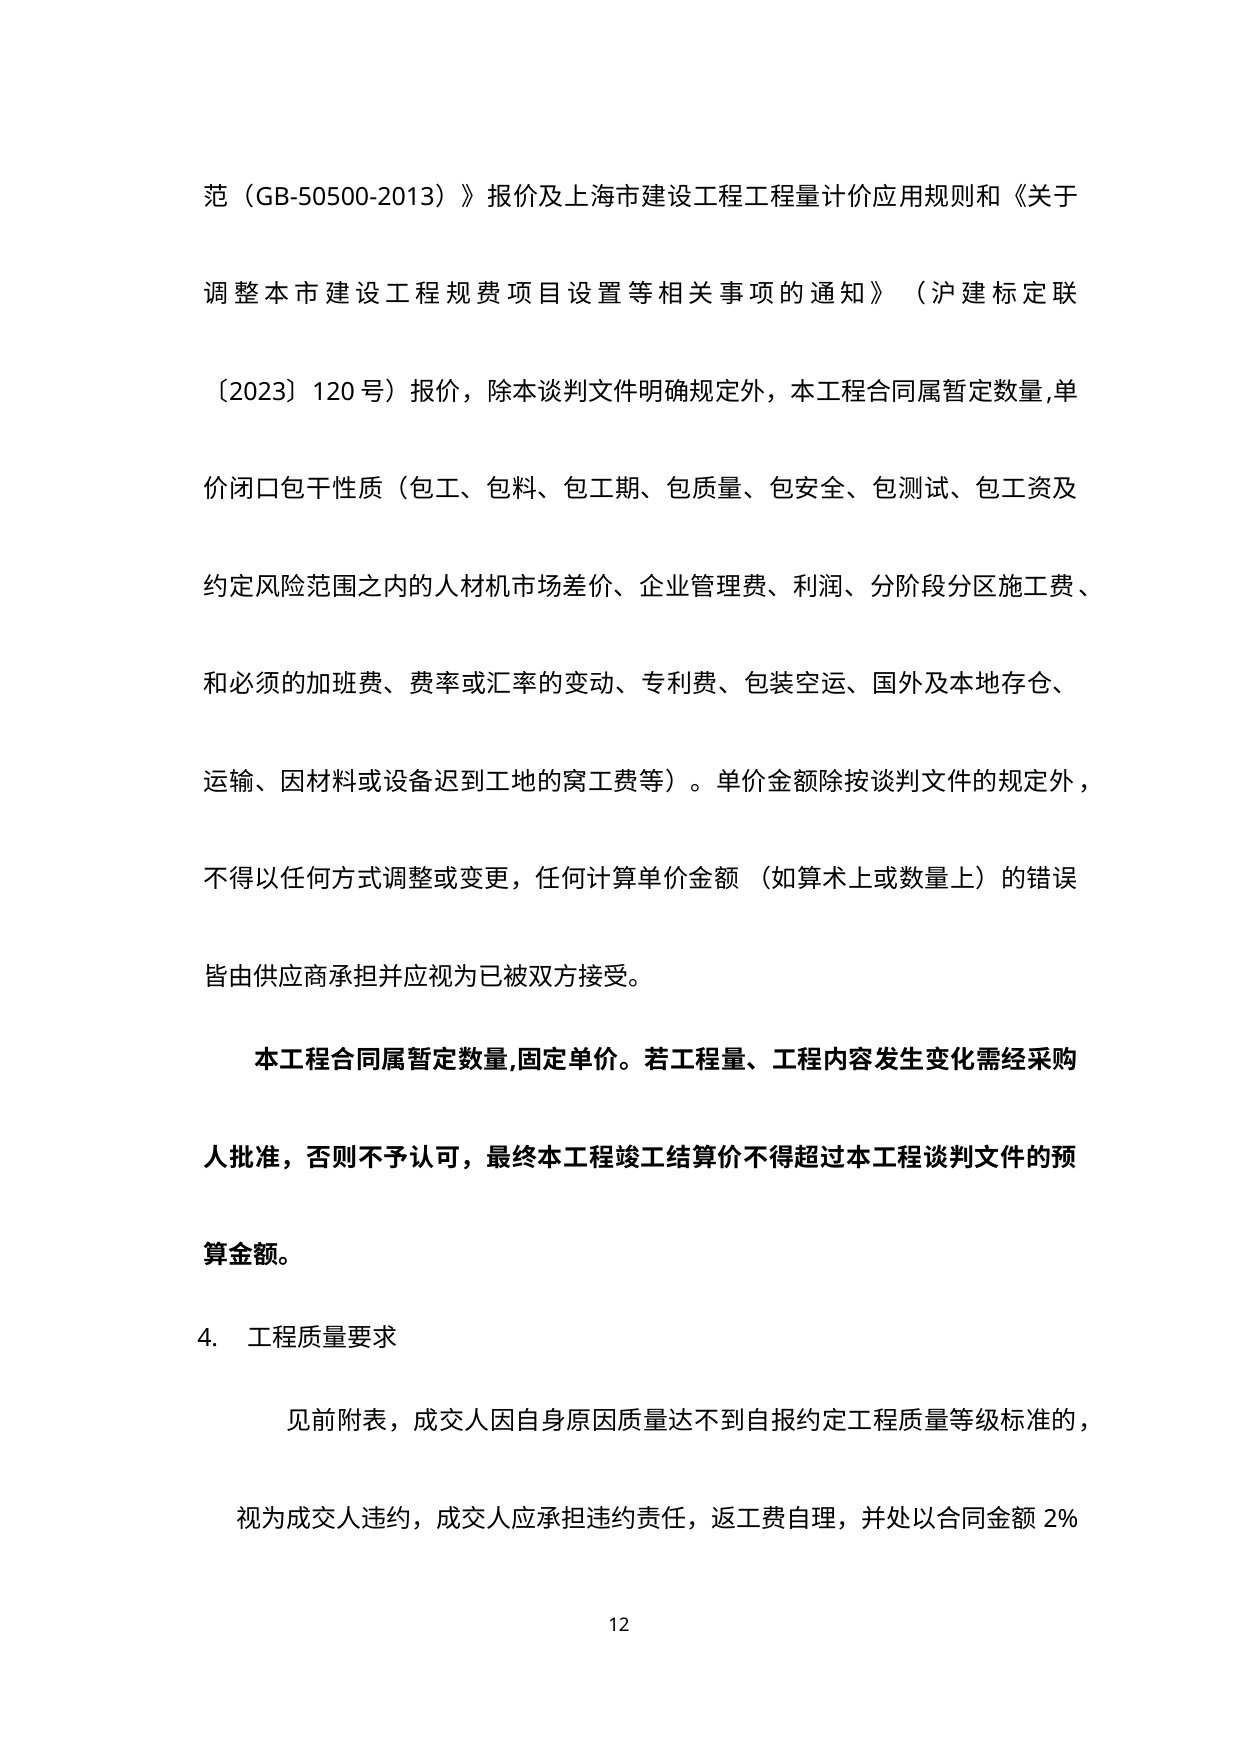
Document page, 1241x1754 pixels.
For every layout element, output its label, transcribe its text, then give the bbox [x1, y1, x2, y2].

text 4. 工程质量要求 [159, 1303, 1078, 1368]
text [204, 162, 1078, 1007]
text 本工程合同属暂定数量,固定单价。若工程量、工程内容发生变化需经采购人批准，否则不予认可，最终本工程竣工结算价不得超过本工程谈判文件的预算金额。 [204, 1025, 1078, 1285]
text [236, 1386, 1078, 1549]
